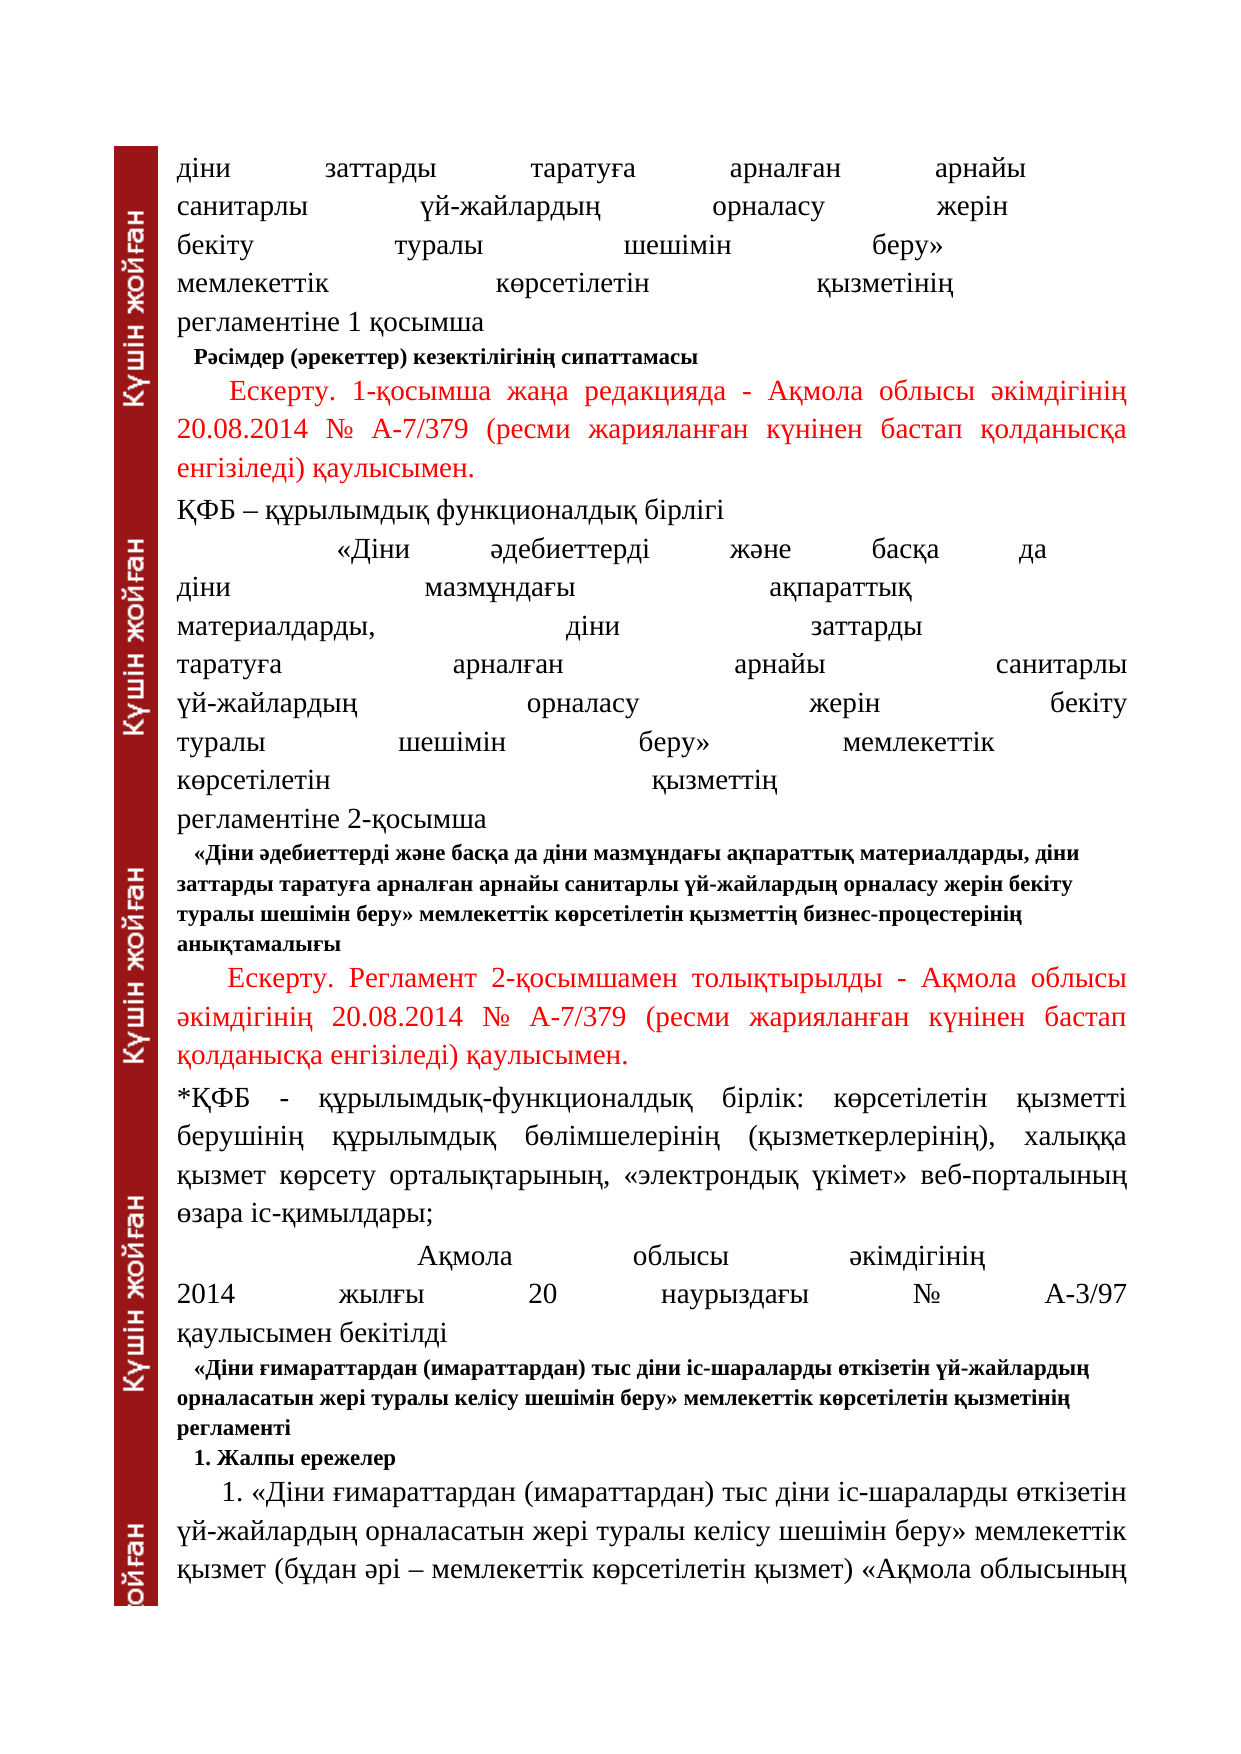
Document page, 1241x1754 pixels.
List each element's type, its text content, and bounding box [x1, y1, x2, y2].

picture [114, 1440, 158, 1444]
picture [114, 1229, 158, 1238]
picture [114, 483, 158, 492]
text ҚФБ – құрылымдық функционалдық бірлігі [112, 492, 1128, 526]
picture [114, 956, 158, 960]
picture [114, 1348, 158, 1353]
text Ақмола облысы әкімдігінің 2014 жылғы 20 наурыздағы № А-3/97 қаулысымен бекітілді [112, 1238, 1128, 1348]
picture [114, 834, 158, 839]
text «Діни әдебиеттерді және басқа да діни мазмұндағы ақпараттық материалдарды, діни заттарды таратуға арналған арнайы санитарлы үй-жайлардың орналасу жерін бекіту туралы шешімін беру» мемлекеттік көрсетілетін қызметтің регламентіне 2-қосымша [112, 531, 1128, 834]
picture [114, 146, 158, 150]
picture [114, 369, 158, 373]
text Рәсімдер (әрекеттер) кезектілігінің сипаттамасы [112, 343, 1128, 369]
text «Діни әдебиеттерді және басқа да діни мазмұндағы ақпараттық материалдарды, діни заттарды таратуға арналған арнайы санитарлы үй-жайлардың орналасу жерін бекіту туралы шешімін беру» мемлекеттік көрсетілетін қызметтің бизнес-процестерінің анықтамалығы [112, 839, 1128, 956]
text *ҚФБ - құрылымдық-функционалдық бірлік: көрсетілетін қызметті берушінің құрылымдық бөлімшелерінің (қызметкерлерінің), халыққа қызмет көрсету орталықтарының, «электрондық үкімет» веб-порталының өзара іс-қимылдары; [112, 1080, 1128, 1229]
text «Діни ғимараттардан (имараттардан) тыс діни іс-шараларды өткізетін үй-жайлардың орналасатын жері туралы келісу шешімін беру» мемлекеттік көрсетілетін қызметінің регламенті [112, 1353, 1128, 1440]
picture [114, 338, 158, 343]
text Ескерту. 1-қосымша жаңа редакцияда - Ақмола облысы әкімдігінің 20.08.2014 № А-7/379 (ресми жарияланған күнінен бастап қолданысқа енгізіледі) қаулысымен. [112, 373, 1128, 483]
picture [114, 526, 158, 531]
picture [114, 1071, 158, 1080]
text Ескерту. Регламент 2-қосымшамен толықтырылды - Ақмола облысы әкімдігінің 20.08.2014 № А-7/379 (ресми жарияланған күнінен бастап қолданысқа енгізіледі) қаулысымен. [112, 960, 1128, 1071]
text 1. Жалпы ережелер [112, 1444, 1128, 1471]
picture [114, 1585, 158, 1606]
